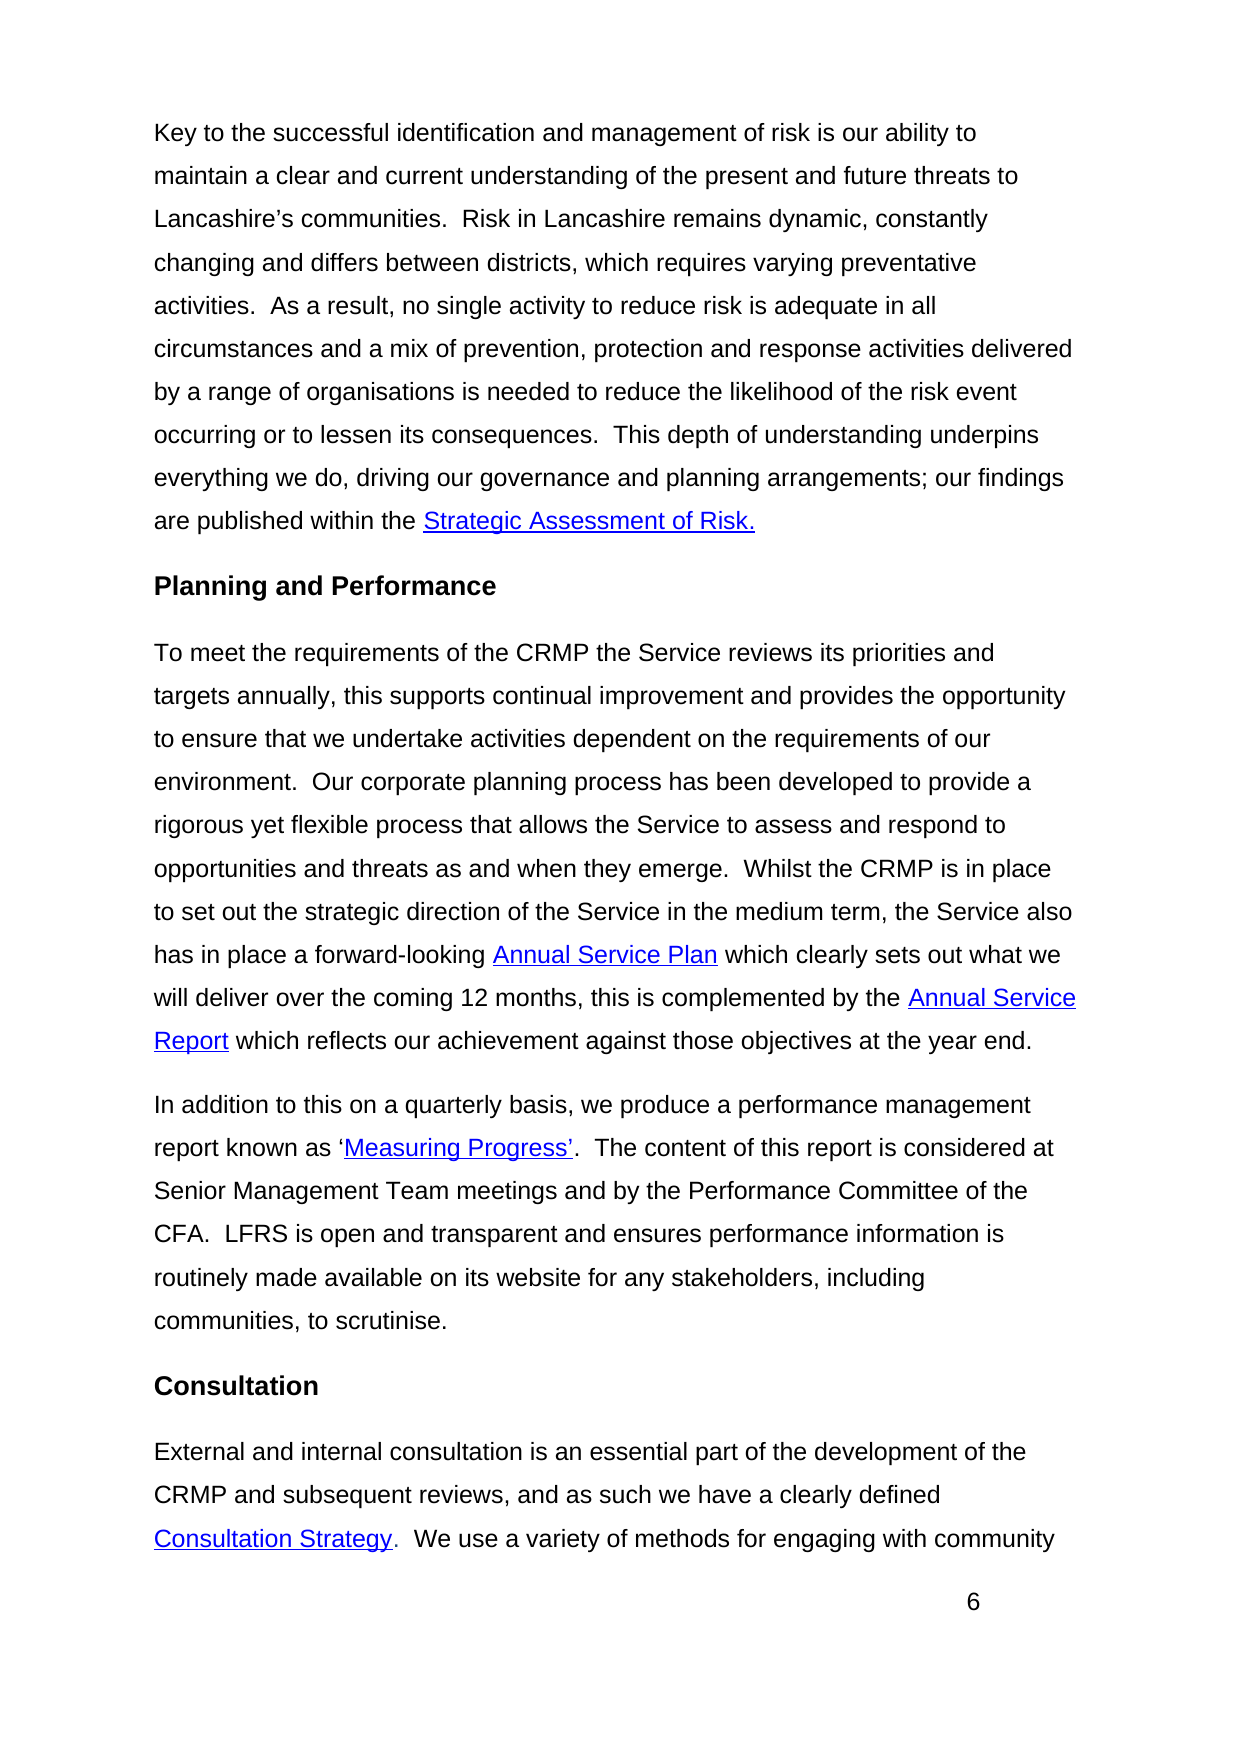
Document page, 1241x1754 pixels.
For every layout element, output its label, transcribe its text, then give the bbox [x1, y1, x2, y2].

text In addition to this on a quarterly basis, we produce a performance management report known as ‘Measuring Progress’. The content of this report is considered at Senior Management Team meetings and by the Performance Committee of the CFA. LFRS is open and transparent and ensures performance information is routinely made available on its website for any stakeholders, including communities, to scrutinise. [153, 1090, 1078, 1334]
text To meet the requirements of the CRMP the Service reviews its priorities and targets annually, this supports continual improvement and provides the opportunity to ensure that we undertake activities dependent on the requirements of our environment. Our corporate planning process has been developed to provide a rigorous yet flexible process that allows the Service to assess and respond to opportunities and threats as and when they emerge. Whilst the CRMP is in place to set out the strategic direction of the Service in the medium term, the Service also has in place a forward-looking Annual Service Plan which clearly sets out what we will deliver over the coming 12 months, this is complemented by the Annual Service Report which reflects our achievement against those objectives at the year end. [153, 638, 1078, 1055]
subtitle Planning and Performance [153, 570, 1078, 601]
subtitle Consultation [153, 1369, 1078, 1401]
text Key to the successful identification and management of risk is our ability to maintain a clear and current understanding of the present and future threats to Lancashire’s communities. Risk in Lancashire remains dynamic, constantly changing and differs between districts, which requires varying preventative activities. As a result, no single activity to reduce risk is adequate in all circumstances and a mix of prevention, protection and response activities delivered by a range of organisations is needed to reduce the likelihood of the risk event occurring or to lessen its consequences. This depth of understanding underpins everything we do, driving our governance and planning arrangements; our findings are published within the Strategic Assessment of Risk. [153, 118, 1078, 535]
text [153, 1437, 1078, 1552]
